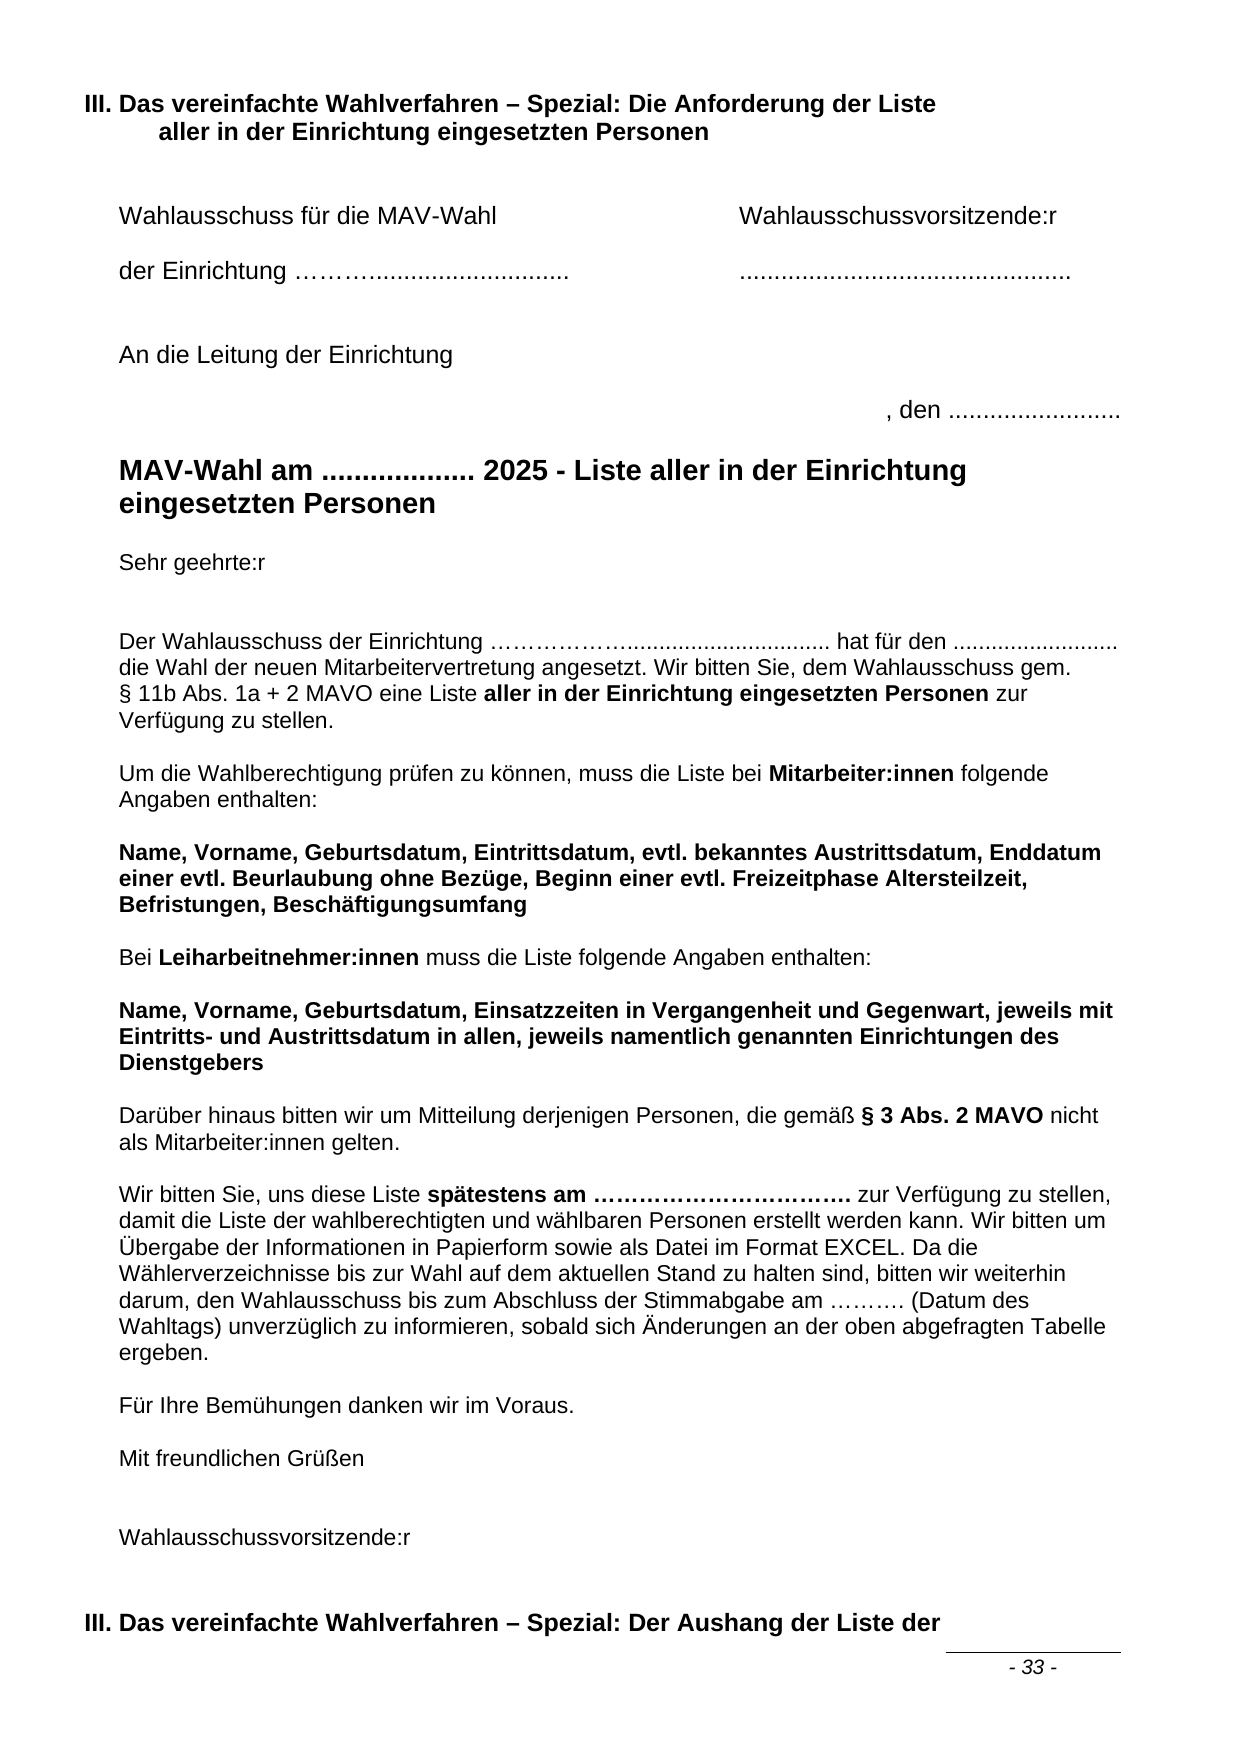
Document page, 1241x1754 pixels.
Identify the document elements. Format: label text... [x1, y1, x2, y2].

text Darüber hinaus bitten wir um Mitteilung derjenigen Personen, die gemäß § 3 Abs. 2 MAVO nicht als Mitarbeiter:innen gelten. [119, 1102, 1121, 1155]
list Das vereinfachte Wahlverfahren – Spezial: Die Anforderung der Liste aller in der Einrichtung eingesetzten Personen [119, 89, 1121, 146]
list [119, 1608, 1121, 1636]
text Der Wahlausschuss der Einrichtung ………………................................ hat für den .......................... [119, 628, 1121, 654]
text MAV-Wahl am ................... 2025 - Liste aller in der Einrichtung eingesetzten Personen [119, 453, 1121, 520]
text , den ......................... [119, 395, 1121, 424]
text Wir bitten Sie, uns diese Liste spätestens am ……………………………. zur Verfügung zu stellen, damit die Liste der wahlberechtigten und wählbaren Personen erstellt werden kann. Wir bitten um Übergabe der Informationen in Papierform sowie als Datei im Format EXCEL. Da die Wählerverzeichnisse bis zur Wahl auf dem aktuellen Stand zu halten sind, bitten wir weiterhin darum, den Wahlausschuss bis zum Abschluss der Stimmabgabe am ………. (Datum des Wahltags) unverzüglich zu informieren, sobald sich Änderungen an der oben abgefragten Tabelle ergeben. [119, 1181, 1121, 1366]
text Wahlausschuss für die MAV-Wahl Wahlausschussvorsitzende:r [119, 201, 1121, 230]
text Bei Leiharbeitnehmer:innen muss die Liste folgende Angaben enthalten: [119, 944, 1121, 970]
text Sehr geehrte:r [119, 549, 1121, 575]
text Wahlausschussvorsitzende:r [119, 1524, 1121, 1550]
text Für Ihre Bemühungen danken wir im Voraus. [119, 1392, 1121, 1418]
text Name, Vorname, Geburtsdatum, Eintrittsdatum, evtl. bekanntes Austrittsdatum, Enddatum einer evtl. Beurlaubung ohne Bezüge, Beginn einer evtl. Freizeitphase Altersteilzeit, Befristungen, Beschäftigungsumfang [119, 838, 1121, 918]
text Name, Vorname, Geburtsdatum, Einsatzzeiten in Vergangenheit und Gegenwart, jeweils mit Eintritts- und Austrittsdatum in allen, jeweils namentlich genannten Einrichtungen des Dienstgebers [119, 997, 1121, 1076]
text der Einrichtung ………............................. ................................................ [119, 256, 1121, 285]
text Mit freundlichen Grüßen [119, 1445, 1121, 1471]
text An die Leitung der Einrichtung [119, 340, 1121, 369]
text Um die Wahlberechtigung prüfen zu können, muss die Liste bei Mitarbeiter:innen folgende Angaben enthalten: [119, 759, 1121, 812]
text die Wahl der neuen Mitarbeitervertretung angesetzt. Wir bitten Sie, dem Wahlausschuss gem. § 11b Abs. 1a + 2 MAVO eine Liste aller in der Einrichtung eingesetzten Personen zur Verfügung zu stellen. [119, 654, 1121, 733]
